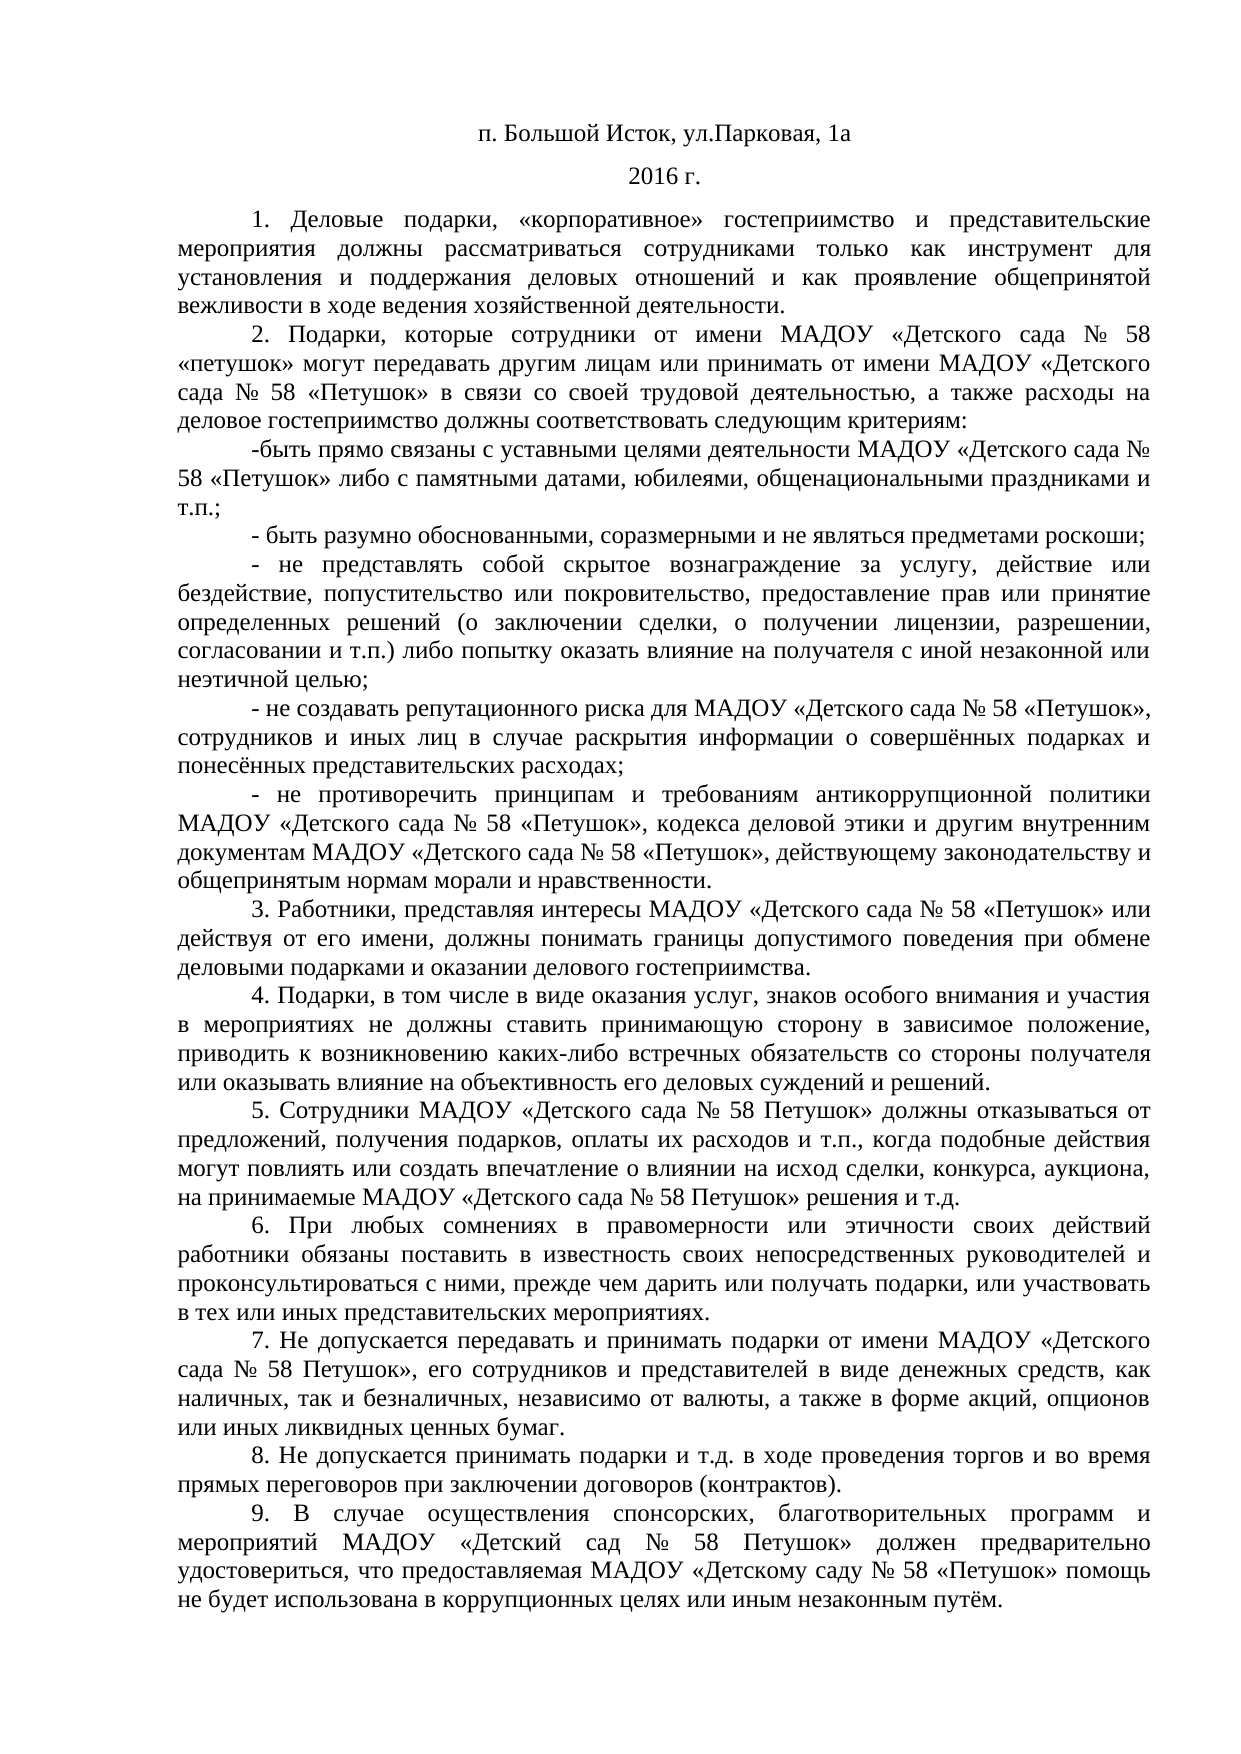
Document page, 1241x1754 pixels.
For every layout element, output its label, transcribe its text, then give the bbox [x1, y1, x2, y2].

text 9. В случае осуществления спонсорских, благотворительных программ и мероприятий МАДОУ «Детский сад № 58 Петушок» должен предварительно удостовериться, что предоставляемая МАДОУ «Детскому саду № 58 «Петушок» помощь не будет использована в коррупционных целях или иным незаконным путём. [177, 1498, 1152, 1613]
text 4. Подарки, в том числе в виде оказания услуг, знаков особого внимания и участия в мероприятиях не должны ставить принимающую сторону в зависимое положение, приводить к возникновению каких-либо встречных обязательств со стороны получателя или оказывать влияние на объективность его деловых суждений и решений. [177, 981, 1152, 1096]
text -быть прямо связаны с уставными целями деятельности МАДОУ «Детского сада № 58 «Петушок» либо с памятными датами, юбилеями, общенациональными праздниками и т.п.; [177, 434, 1152, 521]
text 2016 г. [177, 161, 1152, 190]
text 5. Сотрудники МАДОУ «Детского сада № 58 Петушок» должны отказываться от предложений, получения подарков, оплаты их расходов и т.п., когда подобные действия могут повлиять или создать впечатление о влиянии на исход сделки, конкурса, аукциона, на принимаемые МАДОУ «Детского сада № 58 Петушок» решения и т.д. [177, 1096, 1152, 1211]
text 2. Подарки, которые сотрудники от имени МАДОУ «Детского сада № 58 «петушок» могут передавать другим лицам или принимать от имени МАДОУ «Детского сада № 58 «Петушок» в связи со своей трудовой деятельностью, а также расходы на деловое гостеприимство должны соответствовать следующим критериям: [177, 319, 1152, 434]
text п. Большой Исток, ул.Парковая, 1а [177, 118, 1152, 147]
text - не создавать репутационного риска для МАДОУ «Детского сада № 58 «Петушок», сотрудников и иных лиц в случае раскрытия информации о совершённых подарках и понесённых представительских расходах; [177, 693, 1152, 779]
text 7. Не допускается передавать и принимать подарки от имени МАДОУ «Детского сада № 58 Петушок», его сотрудников и представителей в виде денежных средств, как наличных, так и безналичных, независимо от валюты, а также в форме акций, опционов или иных ликвидных ценных бумаг. [177, 1326, 1152, 1441]
text - не представлять собой скрытое вознаграждение за услугу, действие или бездействие, попустительство или покровительство, предоставление прав или принятие определенных решений (о заключении сделки, о получении лицензии, разрешении, согласовании и т.п.) либо попытку оказать влияние на получателя с иной незаконной или неэтичной целью; [177, 549, 1152, 693]
text 3. Работники, представляя интересы МАДОУ «Детского сада № 58 «Петушок» или действуя от его имени, должны понимать границы допустимого поведения при обмене деловыми подарками и оказании делового гостеприимства. [177, 894, 1152, 981]
text - не противоречить принципам и требованиям антикоррупционной политики МАДОУ «Детского сада № 58 «Петушок», кодекса деловой этики и другим внутренним документам МАДОУ «Детского сада № 58 «Петушок», действующему законодательству и общепринятым нормам морали и нравственности. [177, 779, 1152, 894]
text 8. Не допускается принимать подарки и т.д. в ходе проведения торгов и во время прямых переговоров при заключении договоров (контрактов). [177, 1441, 1152, 1498]
text 1. Деловые подарки, «корпоративное» гостеприимство и представительские мероприятия должны рассматриваться сотрудниками только как инструмент для установления и поддержания деловых отношений и как проявление общепринятой вежливости в ходе ведения хозяйственной деятельности. [177, 204, 1152, 319]
text - быть разумно обоснованными, соразмерными и не являться предметами роскоши; [177, 521, 1152, 549]
text 6. При любых сомнениях в правомерности или этичности своих действий работники обязаны поставить в известность своих непосредственных руководителей и проконсультироваться с ними, прежде чем дарить или получать подарки, или участвовать в тех или иных представительских мероприятиях. [177, 1211, 1152, 1326]
